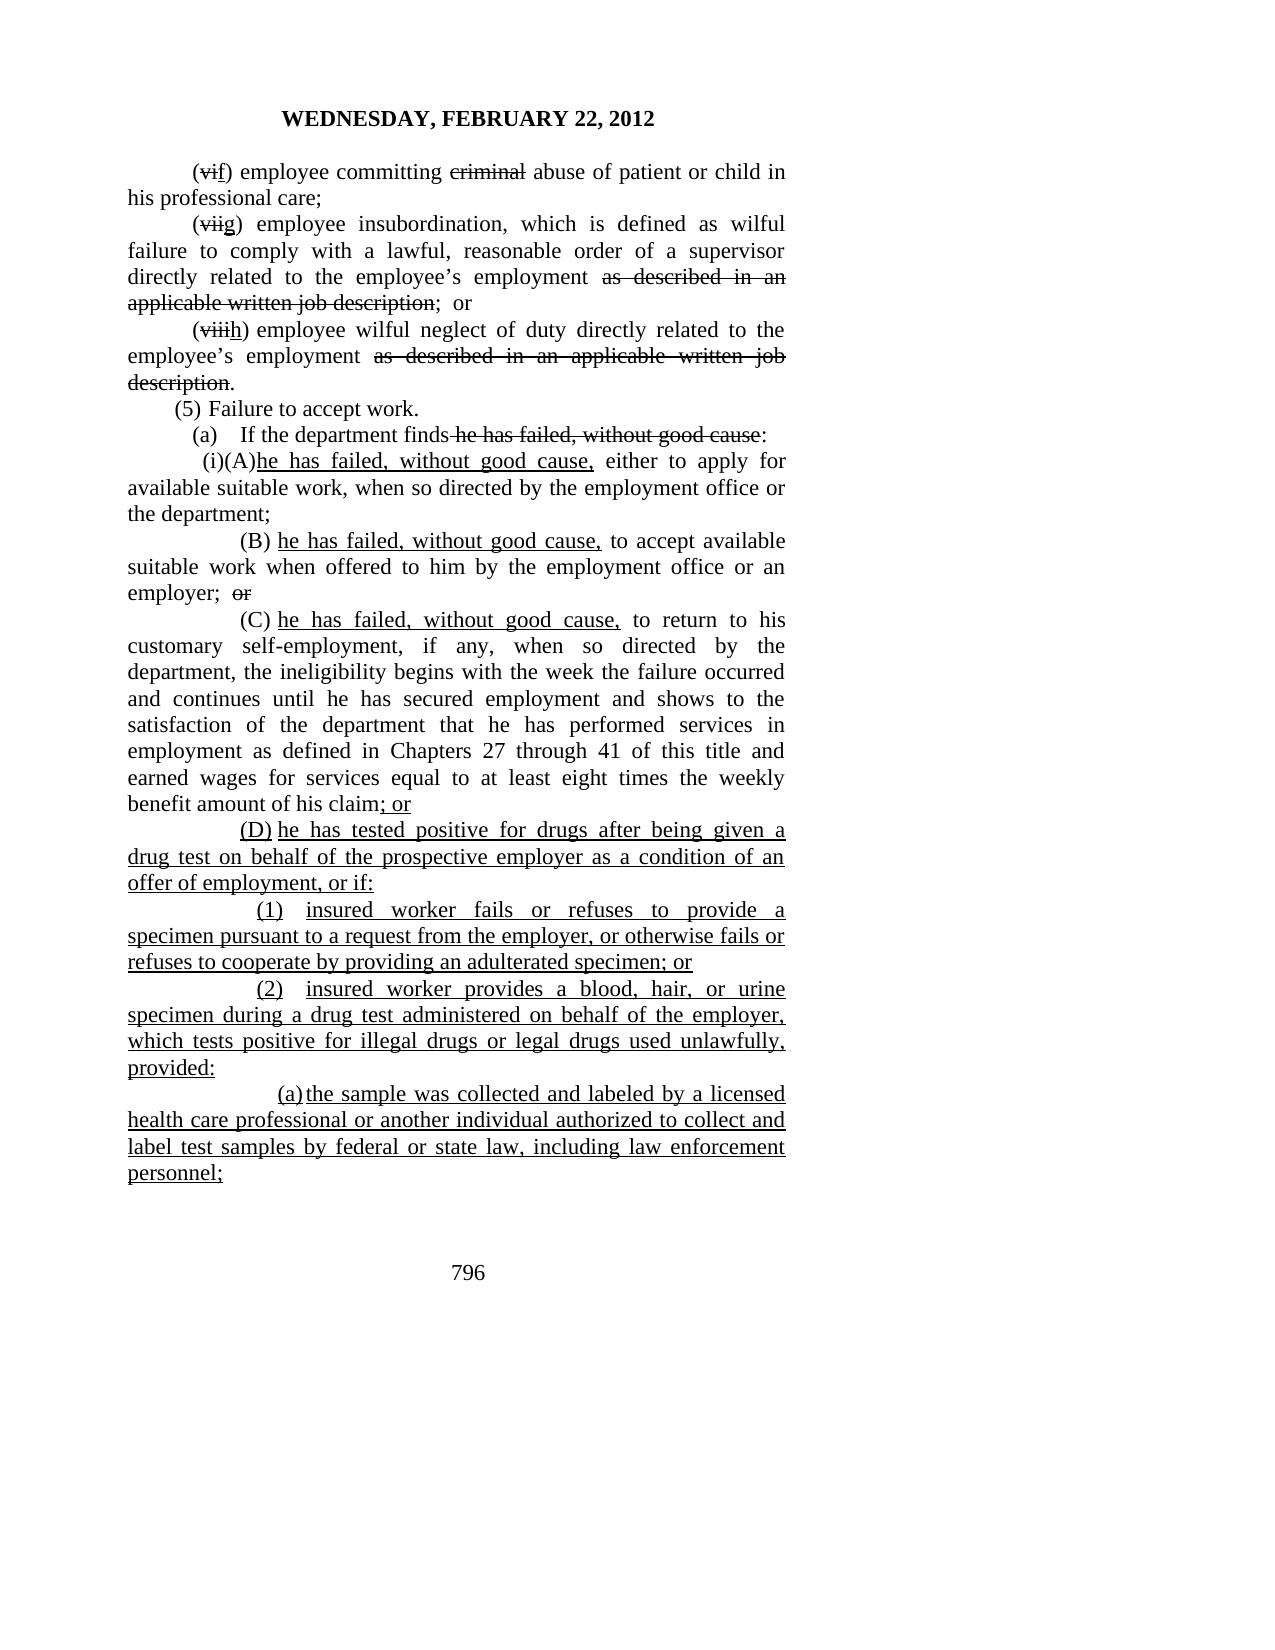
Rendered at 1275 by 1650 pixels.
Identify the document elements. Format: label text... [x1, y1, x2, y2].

text (B) he has failed, without good cause, to accept available suitable work when offered to him by the employment office or an employer; or [127, 527, 786, 606]
text (i)(A) he has failed, without good cause, either to apply for available suitable work, when so directed by the employment office or the department; [127, 448, 786, 527]
text (a) the sample was collected and labeled by a licensed health care professional or another individual authorized to collect and label test samples by federal or state law, including law enforcement personnel; [127, 1080, 786, 1129]
text (a) the sample was collected and labeled by a licensed health care professional or another individual authorized to collect and label test samples by federal or state law, including law enforcement personnel; [127, 1157, 786, 1186]
text (2) insured worker provides a blood, hair, or urine specimen during a drug test administered on behalf of the employer, which tests positive for illegal drugs or legal drugs used unlawfully, provided: [127, 1025, 786, 1050]
text (viig) employee insubordination, which is defined as wilful failure to comply with a lawful, reasonable order of a supervisor directly related to the employee’s employment as described in an applicable written job description; or [127, 210, 786, 316]
text (viiih) employee wilful neglect of duty directly related to the employee’s employment as described in an applicable written job description. [127, 316, 786, 395]
text (D) he has tested positive for drugs after being given a drug test on behalf of the prospective employer as a condition of an offer of employment, or if: [127, 817, 786, 896]
text (a) If the department finds he has failed, without good cause: [127, 421, 786, 448]
text (1) insured worker fails or refuses to provide a specimen pursuant to a request from the employer, or otherwise fails or refuses to cooperate by providing an adulterated specimen; or [127, 896, 786, 975]
text (C) he has failed, without good cause, to return to his customary self-employment, if any, when so directed by the department, the ineligibility begins with the week the failure occurred and continues until he has secured employment and shows to the satisfaction of the department that he has performed services in employment as defined in Chapters 27 through 41 of this title and earned wages for services equal to at least eight times the weekly benefit amount of his claim; or [127, 606, 786, 817]
text (2) insured worker provides a blood, hair, or urine specimen during a drug test administered on behalf of the employer, which tests positive for illegal drugs or legal drugs used unlawfully, provided: [127, 975, 786, 1024]
text (5) Failure to accept work. [127, 395, 786, 421]
text (a) the sample was collected and labeled by a licensed health care professional or another individual authorized to collect and label test samples by federal or state law, including law enforcement personnel; [127, 1130, 786, 1156]
text (2) insured worker provides a blood, hair, or urine specimen during a drug test administered on behalf of the employer, which tests positive for illegal drugs or legal drugs used unlawfully, provided: [127, 1051, 786, 1080]
text (vif) employee committing criminal abuse of patient or child in his professional care; [127, 158, 786, 210]
